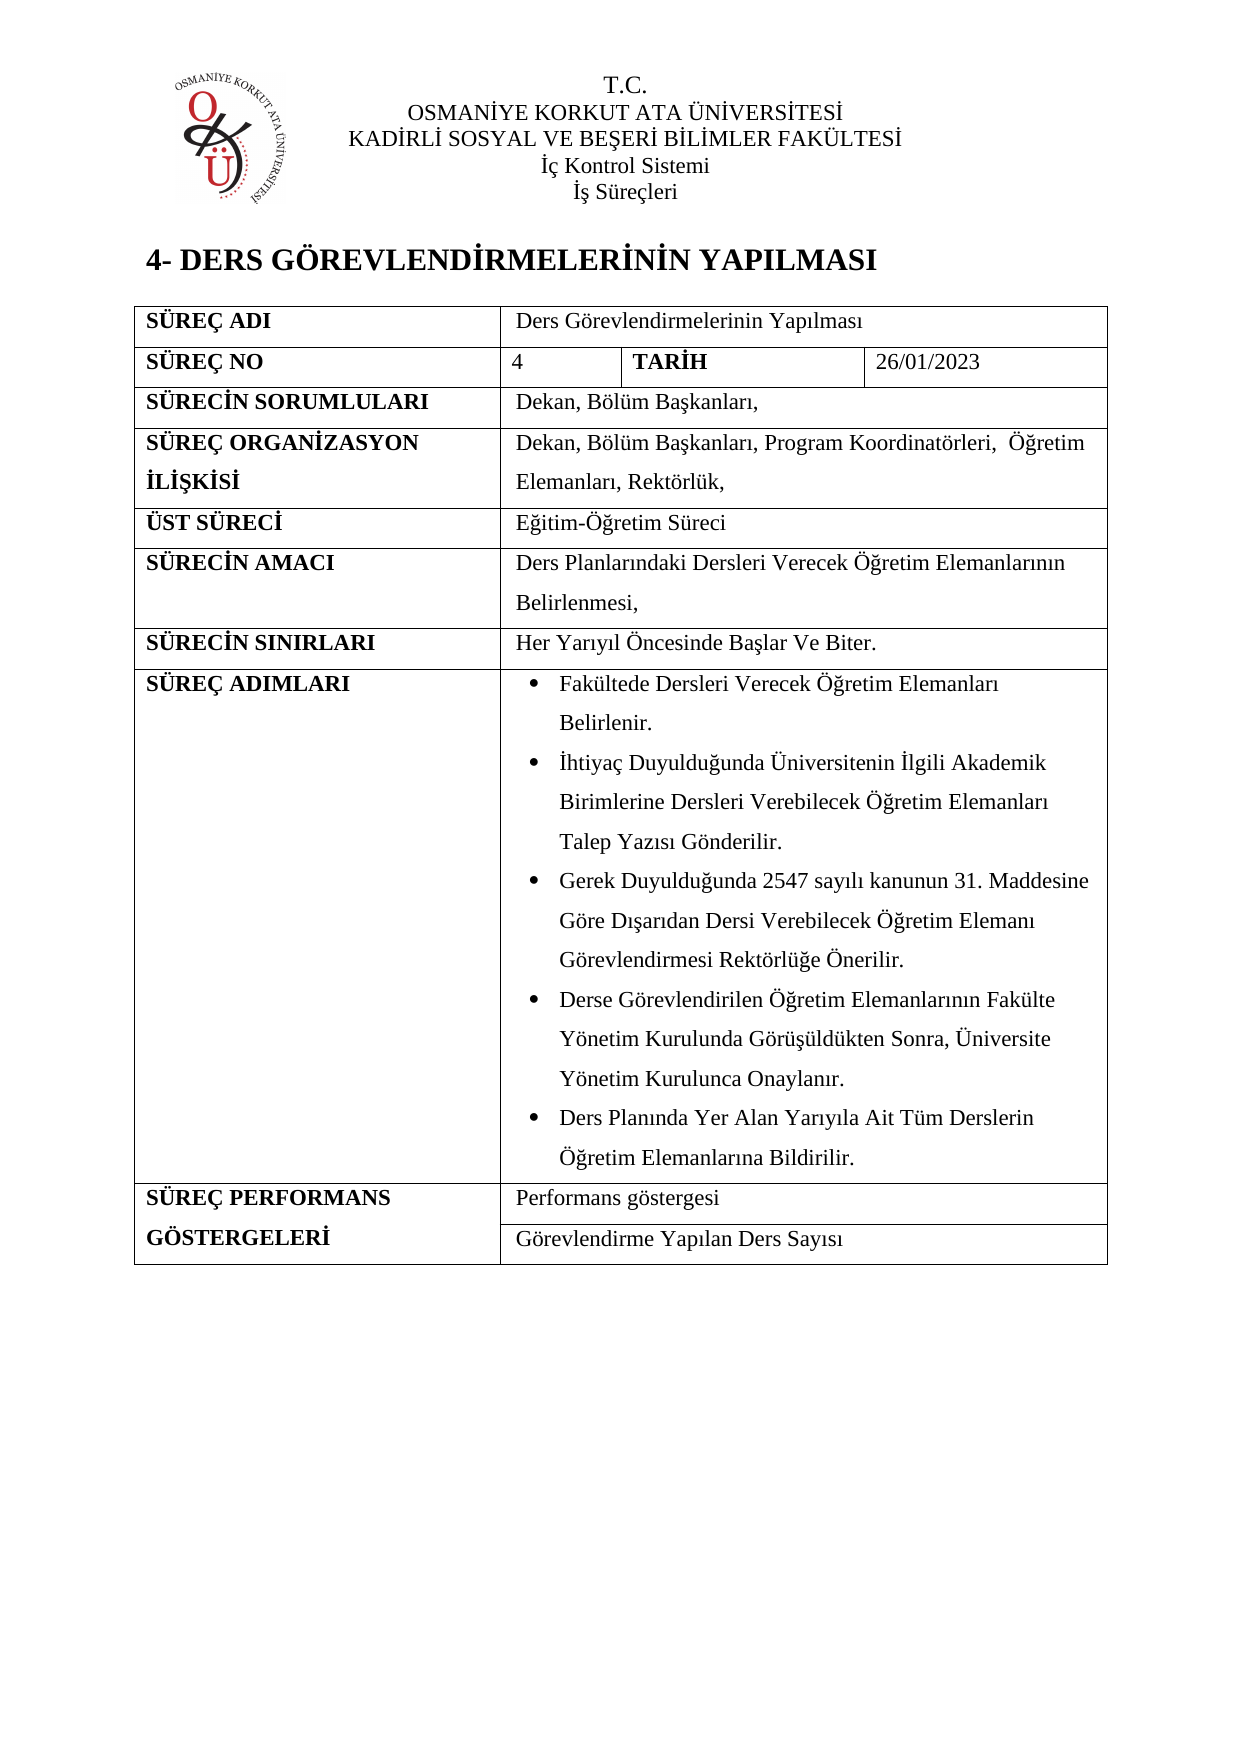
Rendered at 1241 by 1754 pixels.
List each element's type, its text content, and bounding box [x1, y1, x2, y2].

table_cell SÜRECİN AMACI [135, 549, 500, 628]
table_header SÜREÇ ADI [135, 307, 500, 347]
table_cell SÜREÇ PERFORMANS GÖSTERGELERİ [135, 1184, 500, 1264]
table_cell SÜREÇ ADIMLARI [135, 670, 500, 1183]
table_cell ÜST SÜRECİ [135, 509, 500, 548]
table_cell SÜREÇ NO [135, 348, 500, 387]
table_cell SÜRECİN SORUMLULARI [135, 388, 500, 428]
table_cell Ders Planlarındaki Dersleri Verecek Öğretim Elemanlarının Belirlenmesi, [501, 549, 1107, 628]
table_cell Dekan, Bölüm Başkanları, Program Koordinatörleri, Öğretim Elemanları, Rektörlük, [501, 429, 1107, 508]
table_cell Her Yarıyıl Öncesinde Başlar Ve Biter. [501, 629, 1107, 669]
table_header Ders Görevlendirmelerinin Yapılması [501, 307, 1107, 347]
text T.C. [146, 70, 1105, 99]
table_cell SÜRECİN SINIRLARI [135, 629, 500, 669]
text İş Süreçleri [146, 178, 1105, 204]
table_cell Görevlendirme Yapılan Ders Sayısı [501, 1225, 1107, 1264]
text OSMANİYE KORKUT ATA ÜNİVERSİTESİ [146, 99, 1105, 125]
table_cell Dekan, Bölüm Başkanları, [501, 388, 1107, 428]
table_cell SÜREÇ ORGANİZASYON İLİŞKİSİ [135, 429, 500, 508]
table_cell Eğitim-Öğretim Süreci [501, 509, 1107, 548]
table_cell Fakültede Dersleri Verecek Öğretim Elemanları Belirlenir. İhtiyaç Duyulduğunda Üniversitenin İlgili Akademik Birimlerine Dersleri Verebilecek Öğretim Elemanları Talep Yazısı Gönderilir. Gerek Duyulduğunda 2547 sayılı kanunun 31. Maddesine Göre Dışarıdan Dersi Verebilecek Öğretim Elemanı Görevlendirmesi Rektörlüğe Önerilir. Derse Görevlendirilen Öğretim Elemanlarının Fakülte Yönetim Kurulunda Görüşüldükten Sonra, Üniversite Yönetim Kurulunca Onaylanır. Ders Planında Yer Alan Yarıyıla Ait Tüm Derslerin Öğretim Elemanlarına Bildirilir. [501, 670, 1107, 1183]
text KADİRLİ SOSYAL VE BEŞERİ BİLİMLER FAKÜLTESİ [146, 125, 1105, 152]
table_cell TARİH [622, 348, 864, 387]
table_cell 26/01/2023 [865, 348, 1107, 387]
text İç Kontrol Sistemi [146, 152, 1105, 178]
table_cell 4 [501, 348, 621, 387]
text 4- DERS GÖREVLENDİRMELERİNİN YAPILMASI [146, 241, 1105, 277]
table_cell Performans göstergesi [501, 1184, 1107, 1223]
